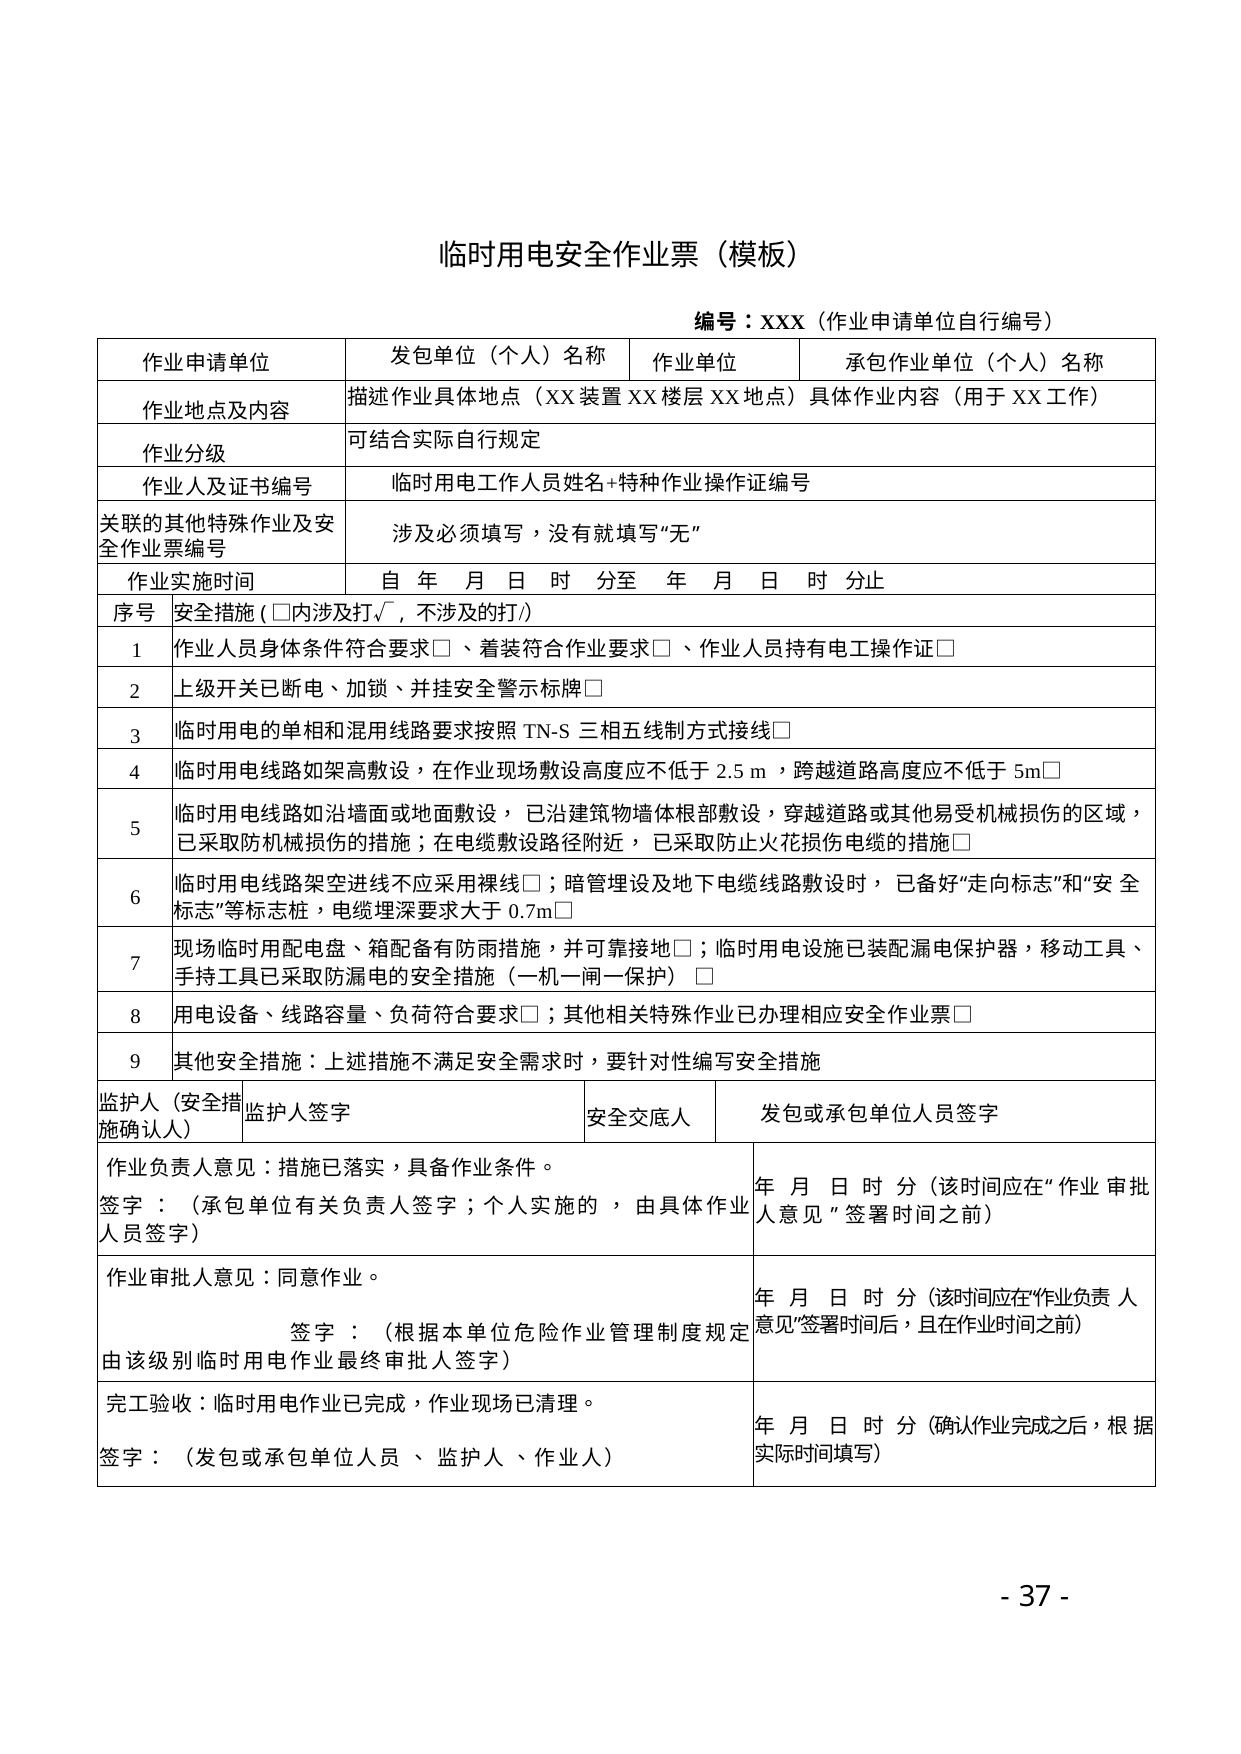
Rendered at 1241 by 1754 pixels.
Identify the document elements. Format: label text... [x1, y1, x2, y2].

text 临时用电安全作业票（模板） [438, 236, 1156, 273]
table_cell 8 [98, 992, 172, 1032]
table_cell 安全措施 ( □内涉及打√ , 不涉及的打/） [173, 595, 1155, 626]
table_cell 序号 [98, 595, 172, 626]
table_header 作业单位 [630, 339, 799, 380]
table_cell 4 [98, 749, 172, 788]
table_cell 年 月 日 时 分（该时间应在“ 作业 审批人意见 ” 签署时间之前） [754, 1143, 1155, 1254]
table_cell 6 [98, 859, 172, 926]
table_cell 1 [98, 627, 172, 666]
table_cell 监护人（安全措 施确认人） [98, 1081, 242, 1142]
table_cell 年 月 日 时 分（该时间应在“作业负责 人意见”签署时间后，且在作业时间之前） [754, 1256, 1155, 1381]
table_header 发包单位（个人）名称 [346, 339, 629, 380]
table_cell 用电设备、线路容量、负荷符合要求□；其他相关特殊作业已办理相应安全作业票□ [173, 992, 1155, 1032]
text 编号：XXX（作业申请单位自行编号） [694, 307, 1156, 334]
table_cell 完工验收：临时用电作业已完成，作业现场已清理。 签字： （发包或承包单位人员 、 监护人 、作业人） [98, 1382, 753, 1486]
table_cell 涉及必须填写，没有就填写“无” [346, 501, 1155, 562]
table_cell 临时用电工作人员姓名+特种作业操作证编号 [346, 467, 1155, 500]
table_cell 作业地点及内容 [98, 381, 345, 423]
table_cell 发包或承包单位人员签字 [716, 1081, 1155, 1142]
table_cell 作业审批人意见：同意作业。 签字 ： （根据本单位危险作业管理制度规定 由该级别临时用电作业最终审批人签字） [98, 1256, 753, 1381]
table_cell 7 [98, 927, 172, 991]
table_cell 其他安全措施：上述措施不满足安全需求时，要针对性编写安全措施 [173, 1033, 1155, 1080]
table_cell 临时用电线路架空进线不应采用裸线□；暗管埋设及地下电缆线路敷设时， 已备好“走向标志”和“安 全标志”等标志桩，电缆埋深要求大于 0.7m□ [173, 859, 1155, 926]
table_cell 作业人及证书编号 [98, 467, 345, 500]
table_cell 2 [98, 667, 172, 707]
table_cell 上级开关已断电、加锁、并挂安全警示标牌□ [173, 667, 1155, 707]
table_cell 作业分级 [98, 424, 345, 466]
table_cell 可结合实际自行规定 [346, 424, 1155, 466]
table_header 作业申请单位 [98, 339, 345, 380]
table_cell 自 年 月 日 时 分至 年 月 日 时 分止 [346, 564, 1155, 594]
table_cell 作业人员身体条件符合要求□ 、着装符合作业要求□ 、作业人员持有电工操作证□ [173, 627, 1155, 666]
table_cell 3 [98, 708, 172, 748]
table_cell 5 [98, 789, 172, 858]
table_header 承包作业单位（个人）名称 [800, 339, 1155, 380]
table_cell 描述作业具体地点（XX装置XX楼层XX地点）具体作业内容（用于XX工作） [346, 381, 1155, 423]
table_cell 临时用电线路如架高敷设，在作业现场敷设高度应不低于 2.5 m ，跨越道路高度应不低于 5m□ [173, 749, 1155, 788]
table_cell 作业实施时间 [98, 564, 345, 594]
table_cell 年 月 日 时 分（确认作业完成之后，根 据实际时间填写） [754, 1382, 1155, 1486]
table_cell 监护人签字 [243, 1081, 584, 1142]
table_cell 9 [98, 1033, 172, 1080]
table_cell 临时用电的单相和混用线路要求按照 TN-S 三相五线制方式接线□ [173, 708, 1155, 748]
table_cell 现场临时用配电盘、箱配备有防雨措施，并可靠接地□；临时用电设施已装配漏电保护器，移动工具、 手持工具已采取防漏电的安全措施（一机一闸一保护） □ [173, 927, 1155, 991]
table_cell 安全交底人 [585, 1081, 715, 1142]
table_cell 作业负责人意见：措施已落实，具备作业条件。 签字 ： （承包单位有关负责人签字；个人实施的 ， 由具体作业 人员签字） [98, 1143, 753, 1254]
table_cell 关联的其他特殊作业及安 全作业票编号 [98, 501, 345, 562]
table_cell 临时用电线路如沿墙面或地面敷设， 已沿建筑物墙体根部敷设，穿越道路或其他易受机械损伤的区域， 已采取防机械损伤的措施；在电缆敷设路径附近， 已采取防止火花损伤电缆的措施□ [173, 789, 1155, 858]
